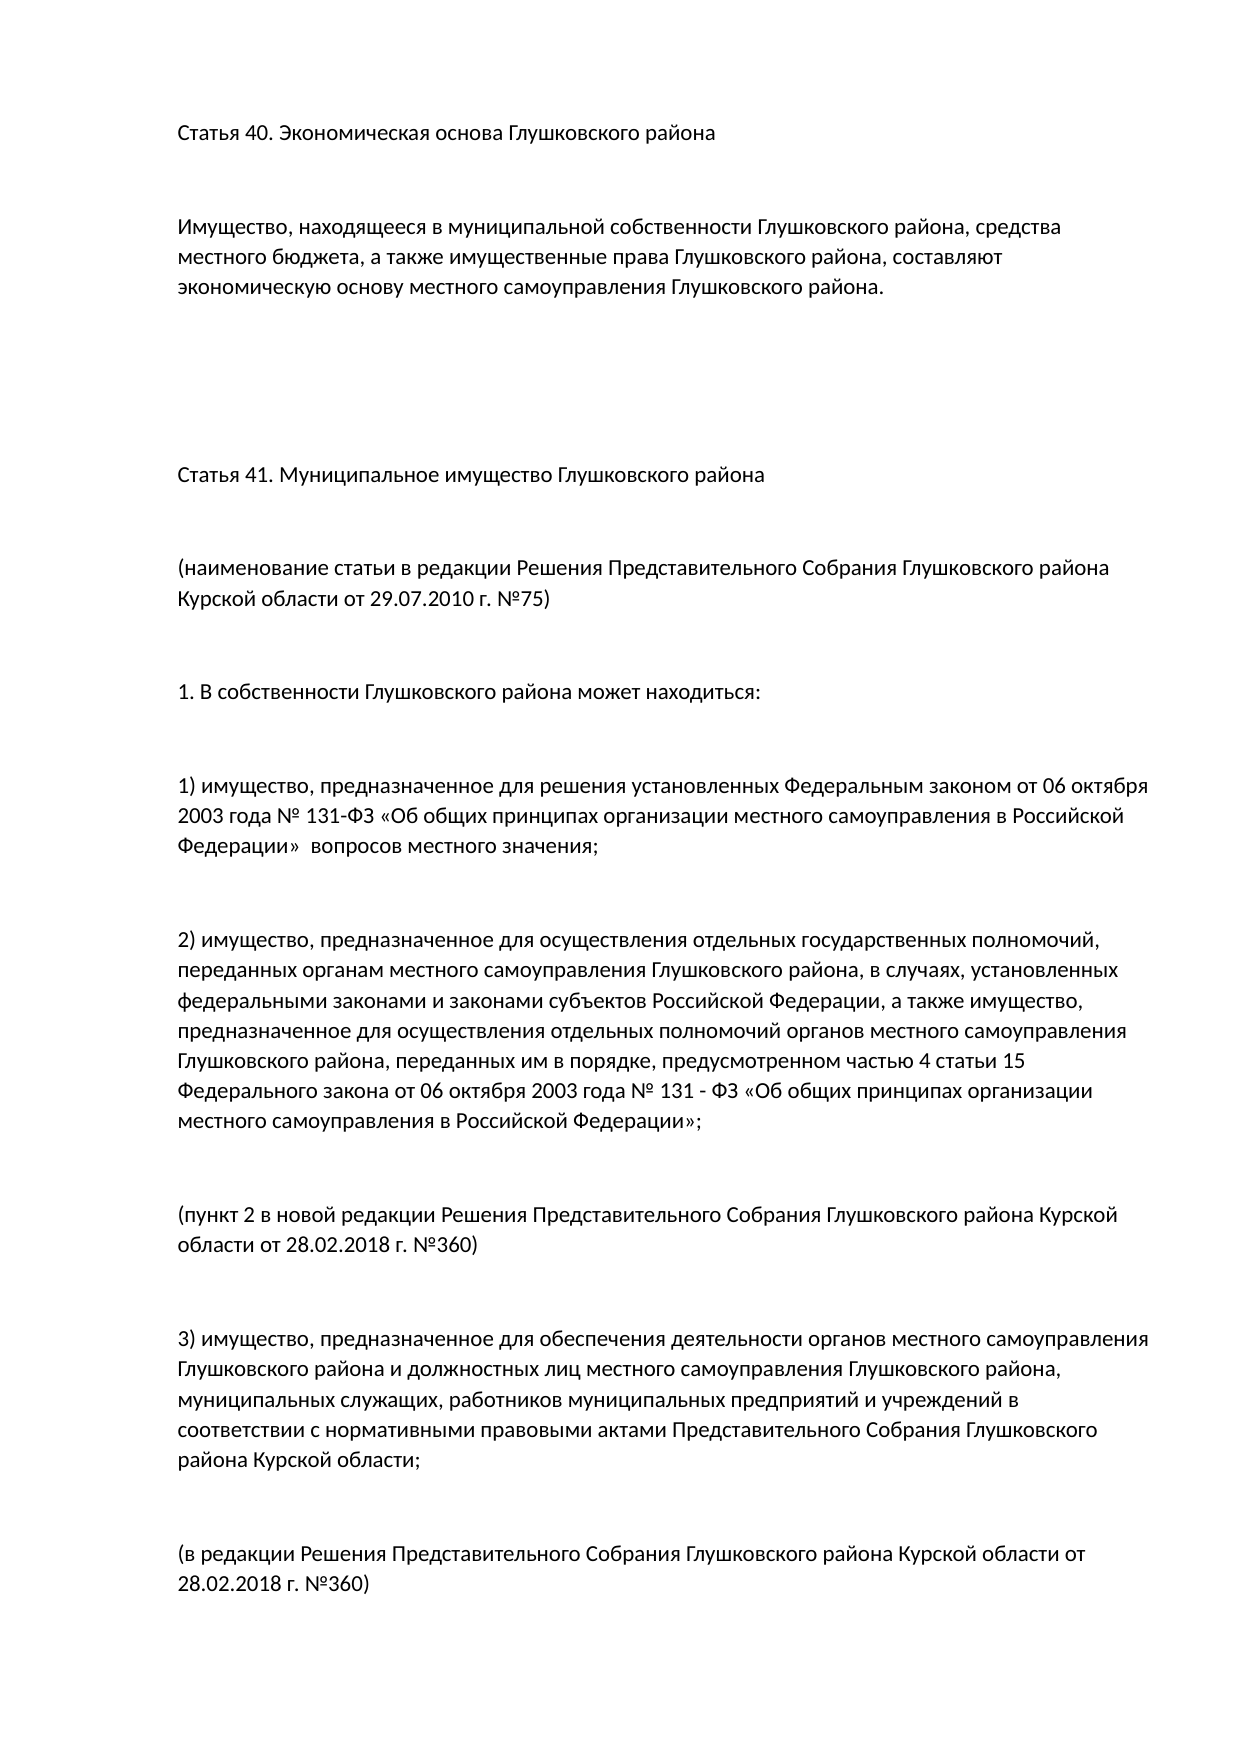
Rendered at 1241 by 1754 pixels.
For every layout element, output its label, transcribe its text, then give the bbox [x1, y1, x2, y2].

text 2) имущество, предназначенное для осуществления отдельных государственных полномочий, переданных органам местного самоуправления Глушковского района, в случаях, установленных федеральными законами и законами субъектов Российской Федерации, а также имущество, предназначенное для осуществления отдельных полномочий органов местного самоуправления Глушковского района, переданных им в порядке, предусмотренном частью 4 статьи 15 Федерального закона от 06 октября 2003 года № 131 - ФЗ «Об общих принципах организации местного самоуправления в Российской Федерации»; [177, 925, 1152, 1135]
text (наименование статьи в редакции Решения Представительного Собрания Глушковского района Курской области от 29.07.2010 г. №75) [177, 553, 1152, 612]
text (пункт 2 в новой редакции Решения Представительного Собрания Глушковского района Курской области от 28.02.2018 г. №360) [177, 1200, 1152, 1259]
text Имущество, находящееся в муниципальной собственности Глушковского района, средства местного бюджета, а также имущественные права Глушковского района, составляют экономическую основу местного самоуправления Глушковского района. [177, 212, 1152, 300]
text 3) имущество, предназначенное для обеспечения деятельности органов местного самоуправления Глушковского района и должностных лиц местного самоуправления Глушковского района, муниципальных служащих, работников муниципальных предприятий и учреждений в соответствии с нормативными правовыми актами Представительного Собрания Глушковского района Курской области; [177, 1324, 1152, 1473]
text 1) имущество, предназначенное для решения установленных Федеральным законом от 06 октября 2003 года № 131-ФЗ «Об общих принципах организации местного самоуправления в Российской Федерации» вопросов местного значения; [177, 771, 1152, 860]
text Статья 40. Экономическая основа Глушковского района [177, 118, 1152, 146]
text Статья 41. Муниципальное имущество Глушковского района [177, 460, 1152, 488]
text 1. В собственности Глушковского района может находиться: [177, 677, 1152, 706]
text (в редакции Решения Представительного Собрания Глушковского района Курской области от 28.02.2018 г. №360) [177, 1539, 1152, 1597]
